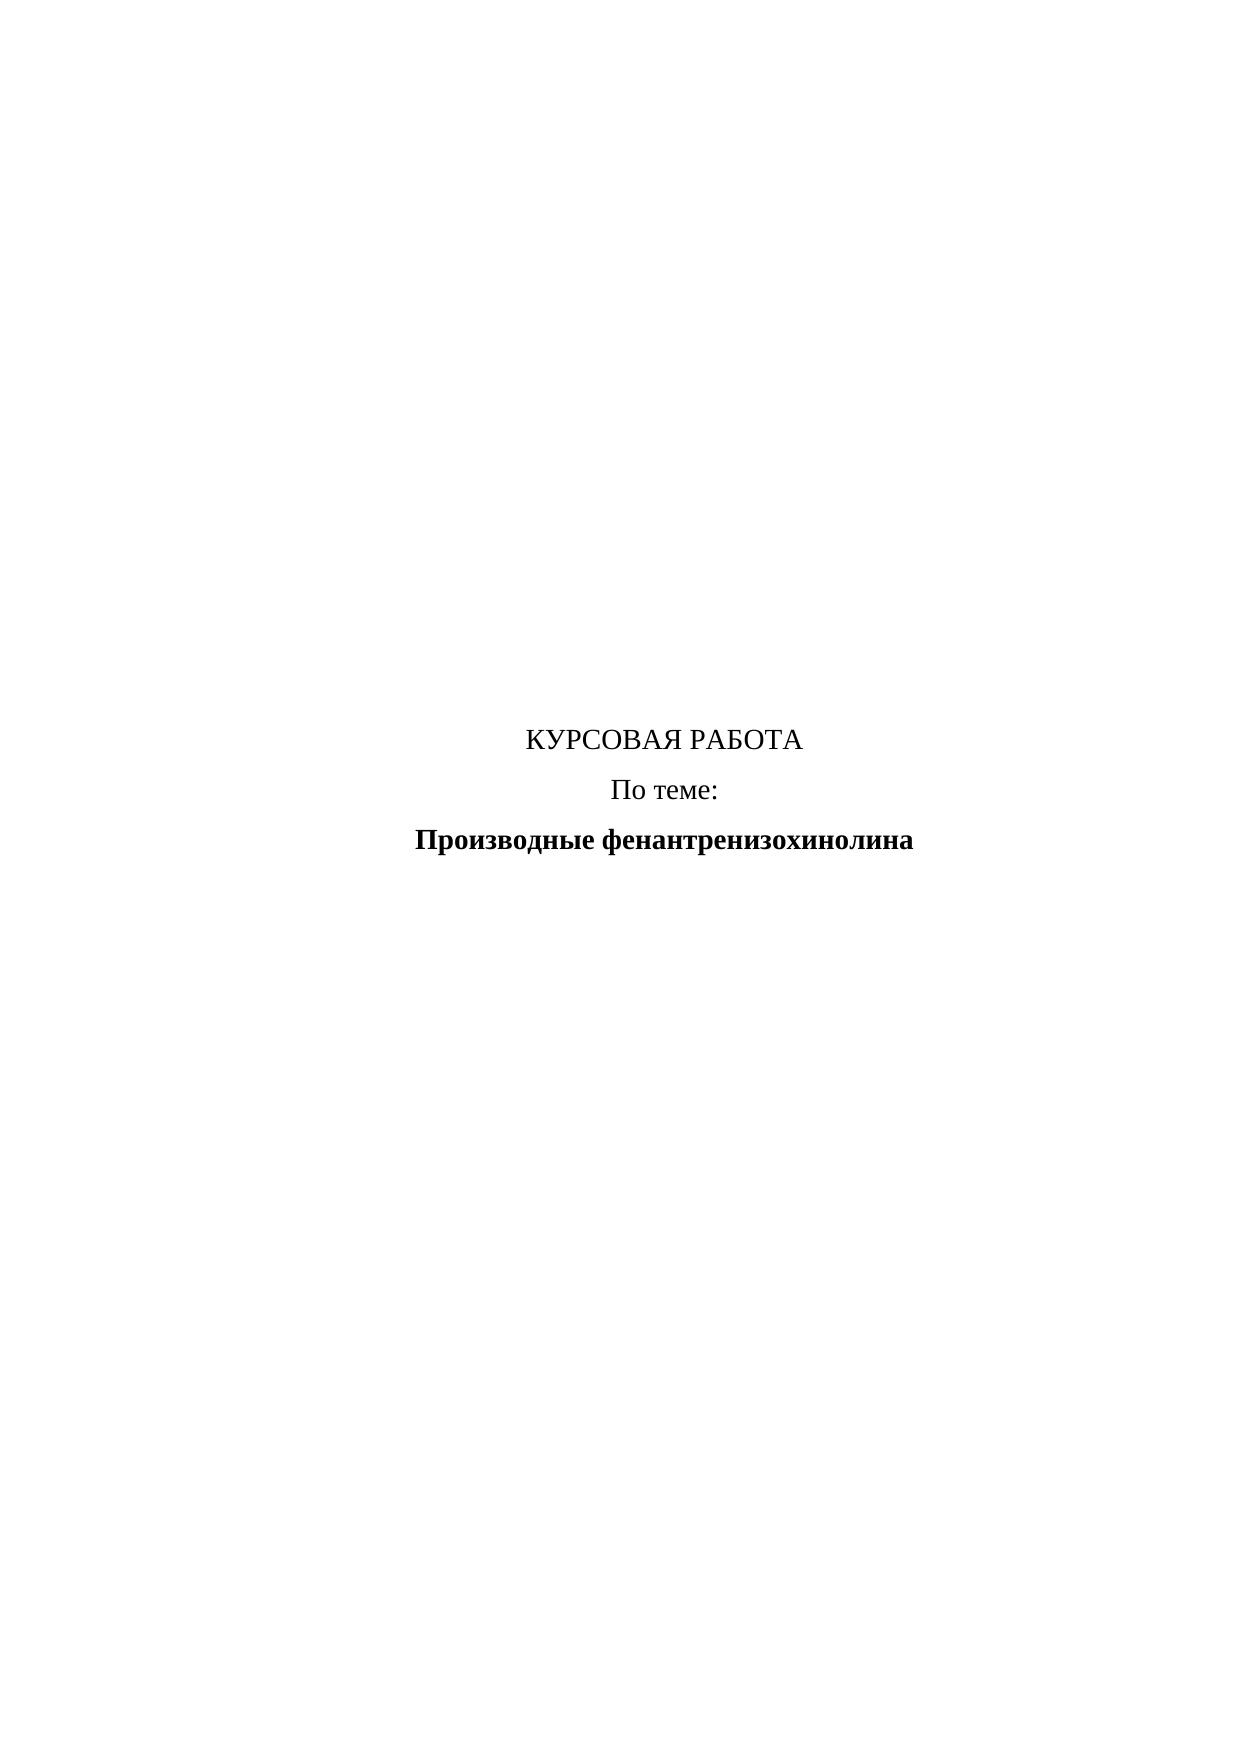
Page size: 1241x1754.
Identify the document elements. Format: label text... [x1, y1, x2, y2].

text Производные фенантренизохинолина [177, 822, 1152, 856]
text КУРСОВАЯ РАБОТА [177, 722, 1152, 755]
text По теме: [177, 772, 1152, 806]
